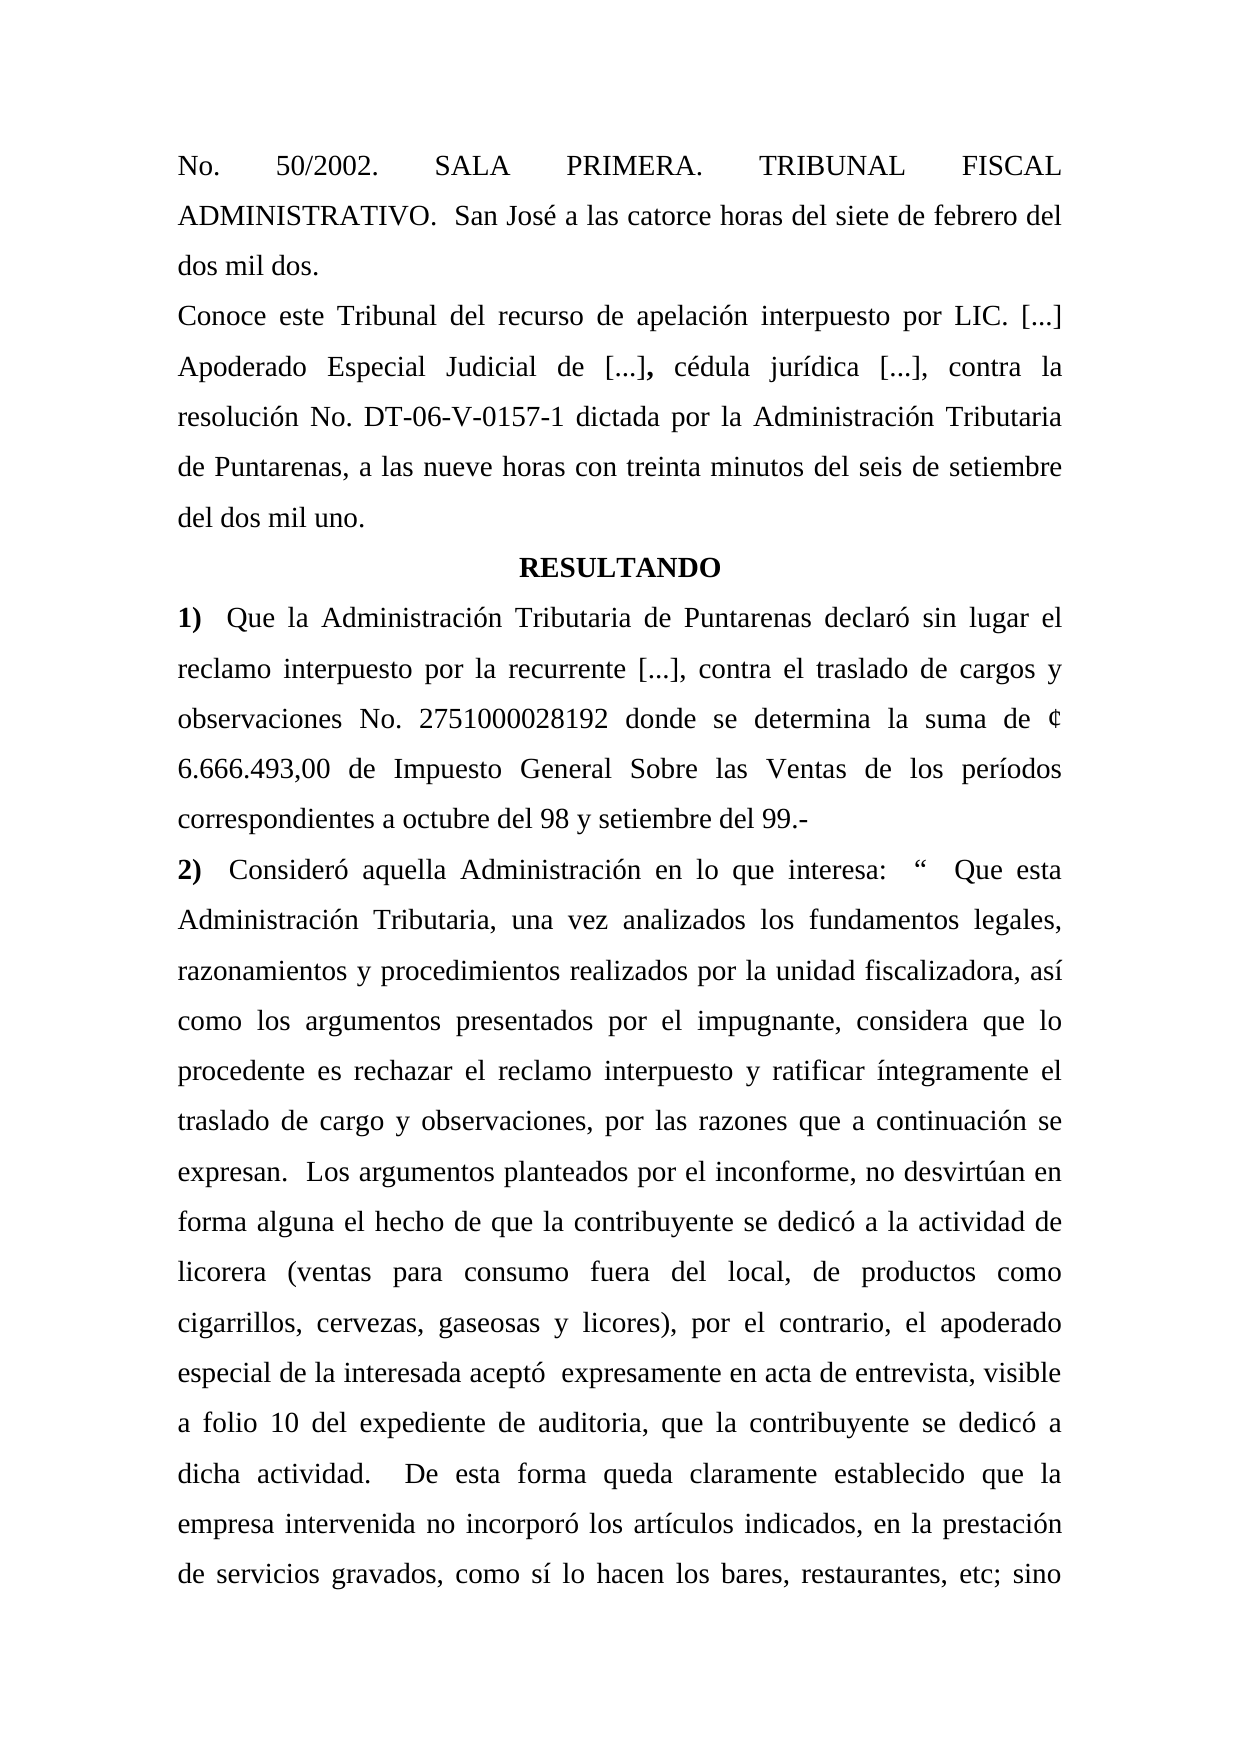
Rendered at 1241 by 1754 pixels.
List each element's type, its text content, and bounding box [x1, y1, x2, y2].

text 1) Que la Administración Tributaria de Puntarenas declaró sin lugar el reclamo interpuesto por la recurrente [...], contra el traslado de cargos y observaciones No. 2751000028192 donde se determina la suma de ¢ 6.666.493,00 de Impuesto General Sobre las Ventas de los períodos correspondientes a octubre del 98 y setiembre del 99.- [177, 600, 1063, 835]
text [177, 852, 1063, 1590]
text Conoce este Tribunal del recurso de apelación interpuesto por LIC. [...] Apoderado Especial Judicial de [...], cédula jurídica [...], contra la resolución No. DT-06-V-0157-1 dictada por la Administración Tributaria de Puntarenas, a las nueve horas con treinta minutos del seis de setiembre del dos mil uno. [177, 298, 1063, 533]
text No. 50/2002. SALA PRIMERA. TRIBUNAL FISCAL ADMINISTRATIVO. San José a las catorce horas del siete de febrero del dos mil dos. [177, 148, 1063, 282]
text RESULTANDO [177, 550, 1063, 584]
